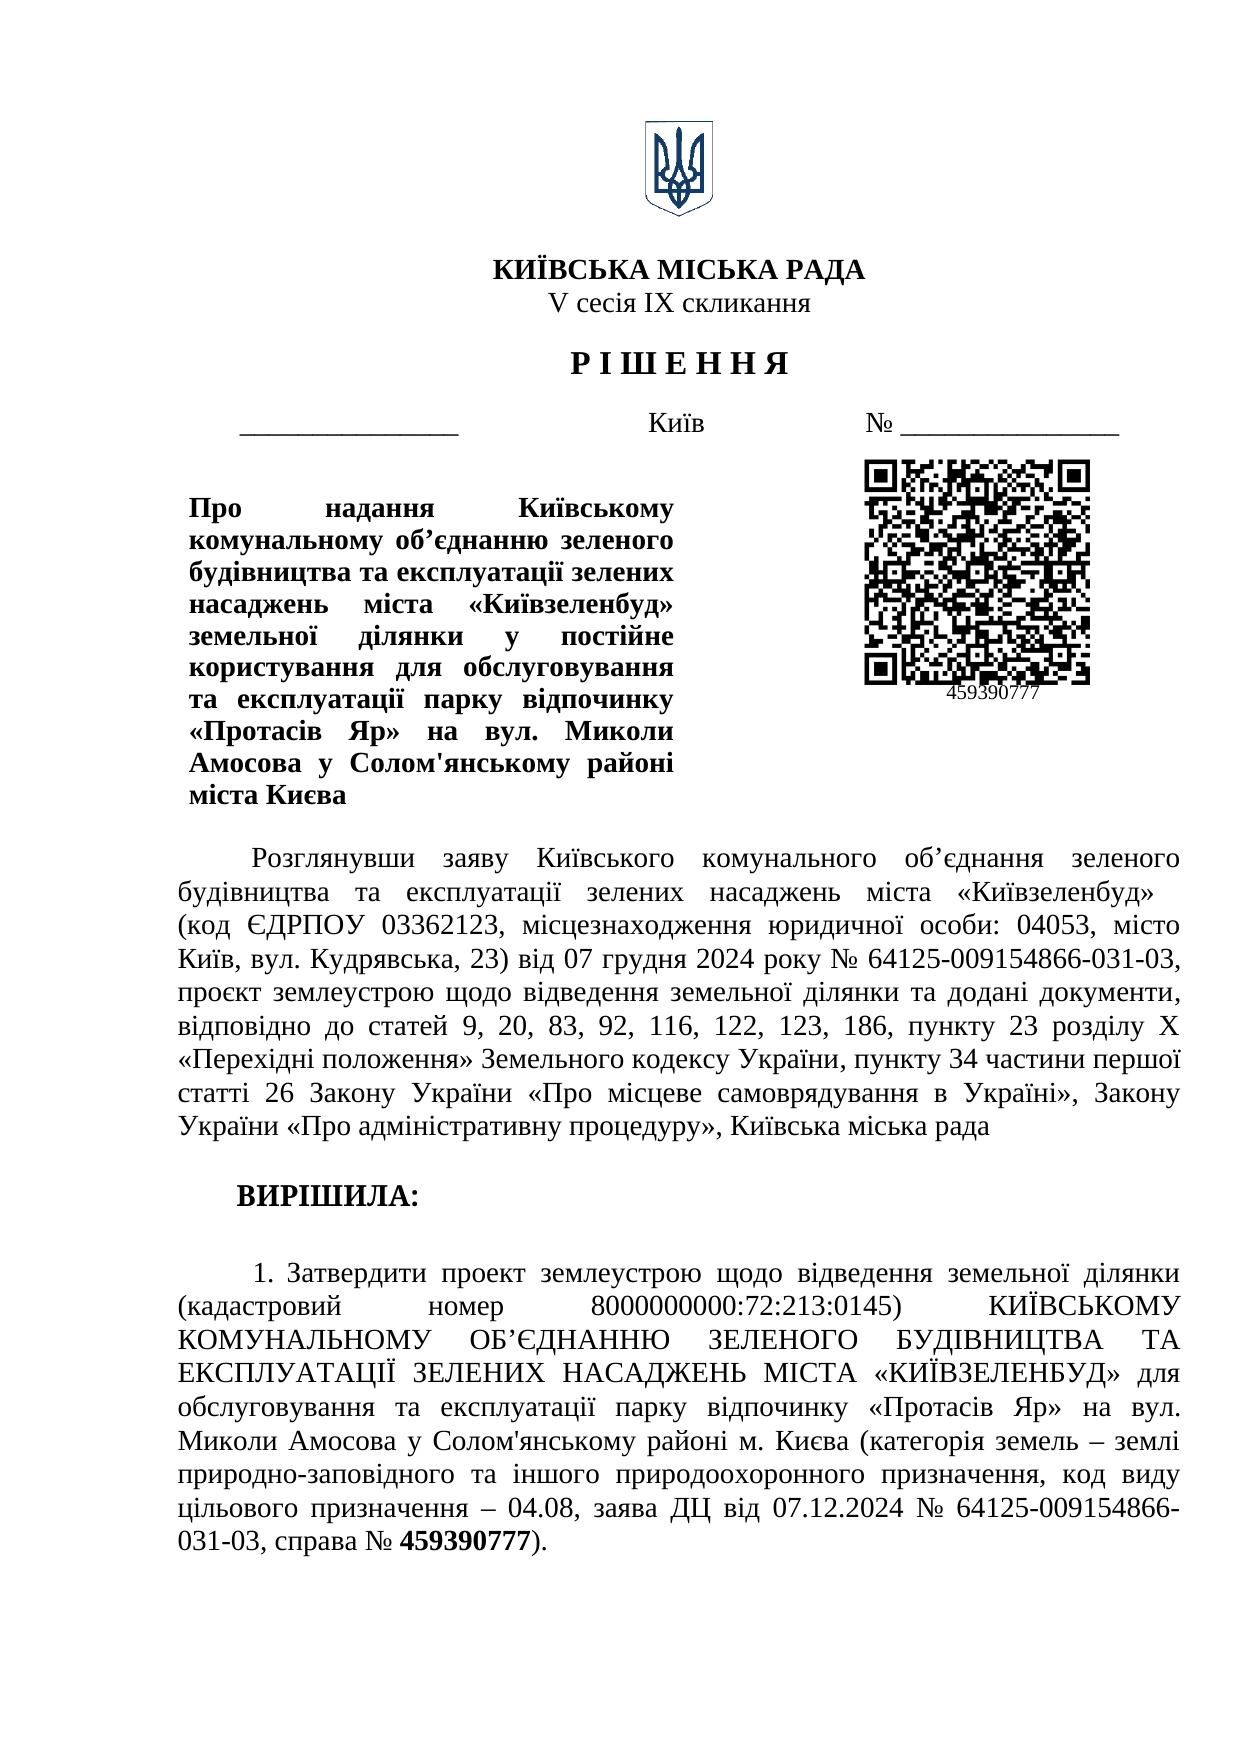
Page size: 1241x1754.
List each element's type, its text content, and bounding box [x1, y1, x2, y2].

text V сесія IX скликання [177, 286, 1181, 319]
table_header Про надання Київському комунальному об’єднанню зеленого будівництва та експлуатації зелених насаджень міста «Київзеленбуд» земельної ділянки у постійне користування для обслуговування та експлуатації парку відпочинку «Протасів Яр» на вул. Миколи Амосова у Солом'янському районі міста Києва [177, 492, 685, 811]
text _______________ Київ № _______________ [177, 406, 1181, 439]
text 1. Затвердити проект землеустрою щодо відведення земельної ділянки (кадастровий номер 8000000000:72:213:0145) КИЇВСЬКОМУ КОМУНАЛЬНОМУ ОБ’ЄДНАННЮ ЗЕЛЕНОГО БУДІВНИЦТВА ТА ЕКСПЛУАТАЦІЇ ЗЕЛЕНИХ НАСАДЖЕНЬ МІСТА «КИЇВЗЕЛЕНБУД» для обслуговування та експлуатації парку відпочинку «Протасів Яр» на вул. Миколи Амосова у Солом'янському районі м. Києва (категорія земель – землі природно-заповідного та іншого природоохоронного призначення, код виду цільового призначення – 04.08, заява ДЦ від 07.12.2024 № 64125-009154866-031-03, справа № 459390777). [177, 1255, 1181, 1557]
picture [846, 441, 1108, 703]
picture [643, 118, 715, 219]
text ВИРІШИЛА: [177, 1176, 1181, 1215]
text КИЇВСЬКА МІСЬКА РАДА [177, 252, 1181, 286]
text Розглянувши заяву Київського комунального об’єднання зеленого будівництва та експлуатації зелених насаджень міста «Київзеленбуд» (код ЄДРПОУ 03362123, місцезнаходження юридичної особи: 04053, місто Київ, вул. Кудрявська, 23) від 07 грудня 2024 року № 64125-009154866-031-03, проєкт землеустрою щодо відведення земельної ділянки та додані документи, відповідно до статей 9, 20, 83, 92, 116, 122, 123, 186, пункту 23 розділу X «Перехідні положення» Земельного кодексу України, пункту 34 частини першої статті 26 Закону України «Про місцеве самоврядування в Україні», Закону України «Про адміністративну процедуру», Київська міська рада [177, 840, 1181, 1142]
text Р І Ш Е Н Н Я [177, 343, 1181, 382]
